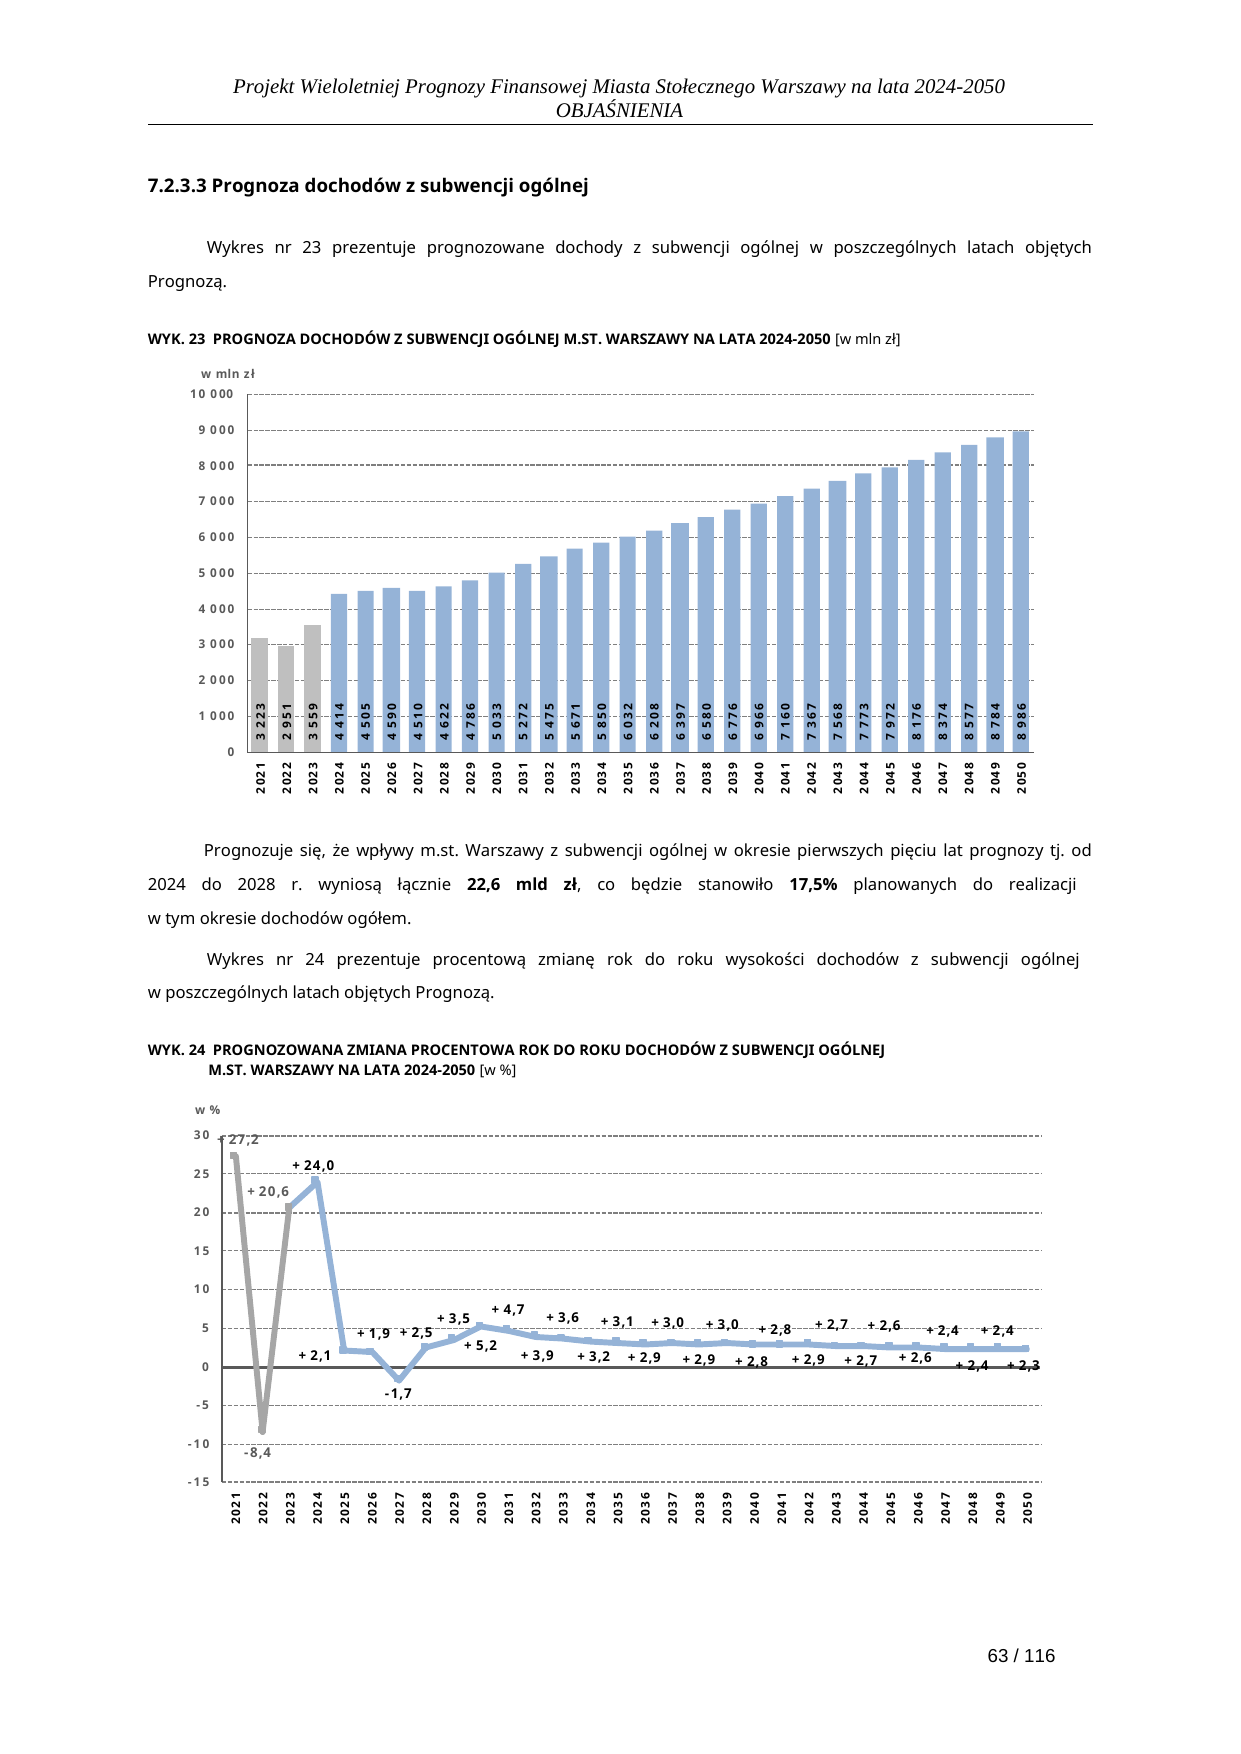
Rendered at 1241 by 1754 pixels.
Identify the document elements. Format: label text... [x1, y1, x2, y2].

text 7.2.3.3 Prognoza dochodów z subwencji ogólnej [148, 173, 1093, 198]
text WYK. 23 PROGNOZA DOCHODÓW Z SUBWENCJI OGÓLNEJ M.ST. WARSZAWY NA LATA 2024-2050 [w mln zł] [148, 329, 1093, 349]
text WYK. 24 PROGNOZOWANA ZMIANA PROCENTOWA ROK DO ROKU DOCHODÓW Z SUBWENCJI OGÓLNEJ M.ST. WARSZAWY NA LATA 2024-2050 [w %] [148, 1040, 1093, 1080]
text Wykres nr 24 prezentuje procentową zmianę rok do roku wysokości dochodów z subwencji ogólnej w poszczególnych latach objętych Prognozą. [148, 947, 1093, 1004]
text Prognozuje się, że wpływy m.st. Warszawy z subwencji ogólnej w okresie pierwszych pięciu lat prognozy tj. od 2024 do 2028 r. wyniosą łącznie 22,6 mld zł, co będzie stanowiło 17,5% planowanych do realizacji w tym okresie dochodów ogółem. [148, 839, 1093, 929]
text Wykres nr 23 prezentuje prognozowane dochody z subwencji ogólnej w poszczególnych latach objętych Prognozą. [148, 236, 1093, 293]
